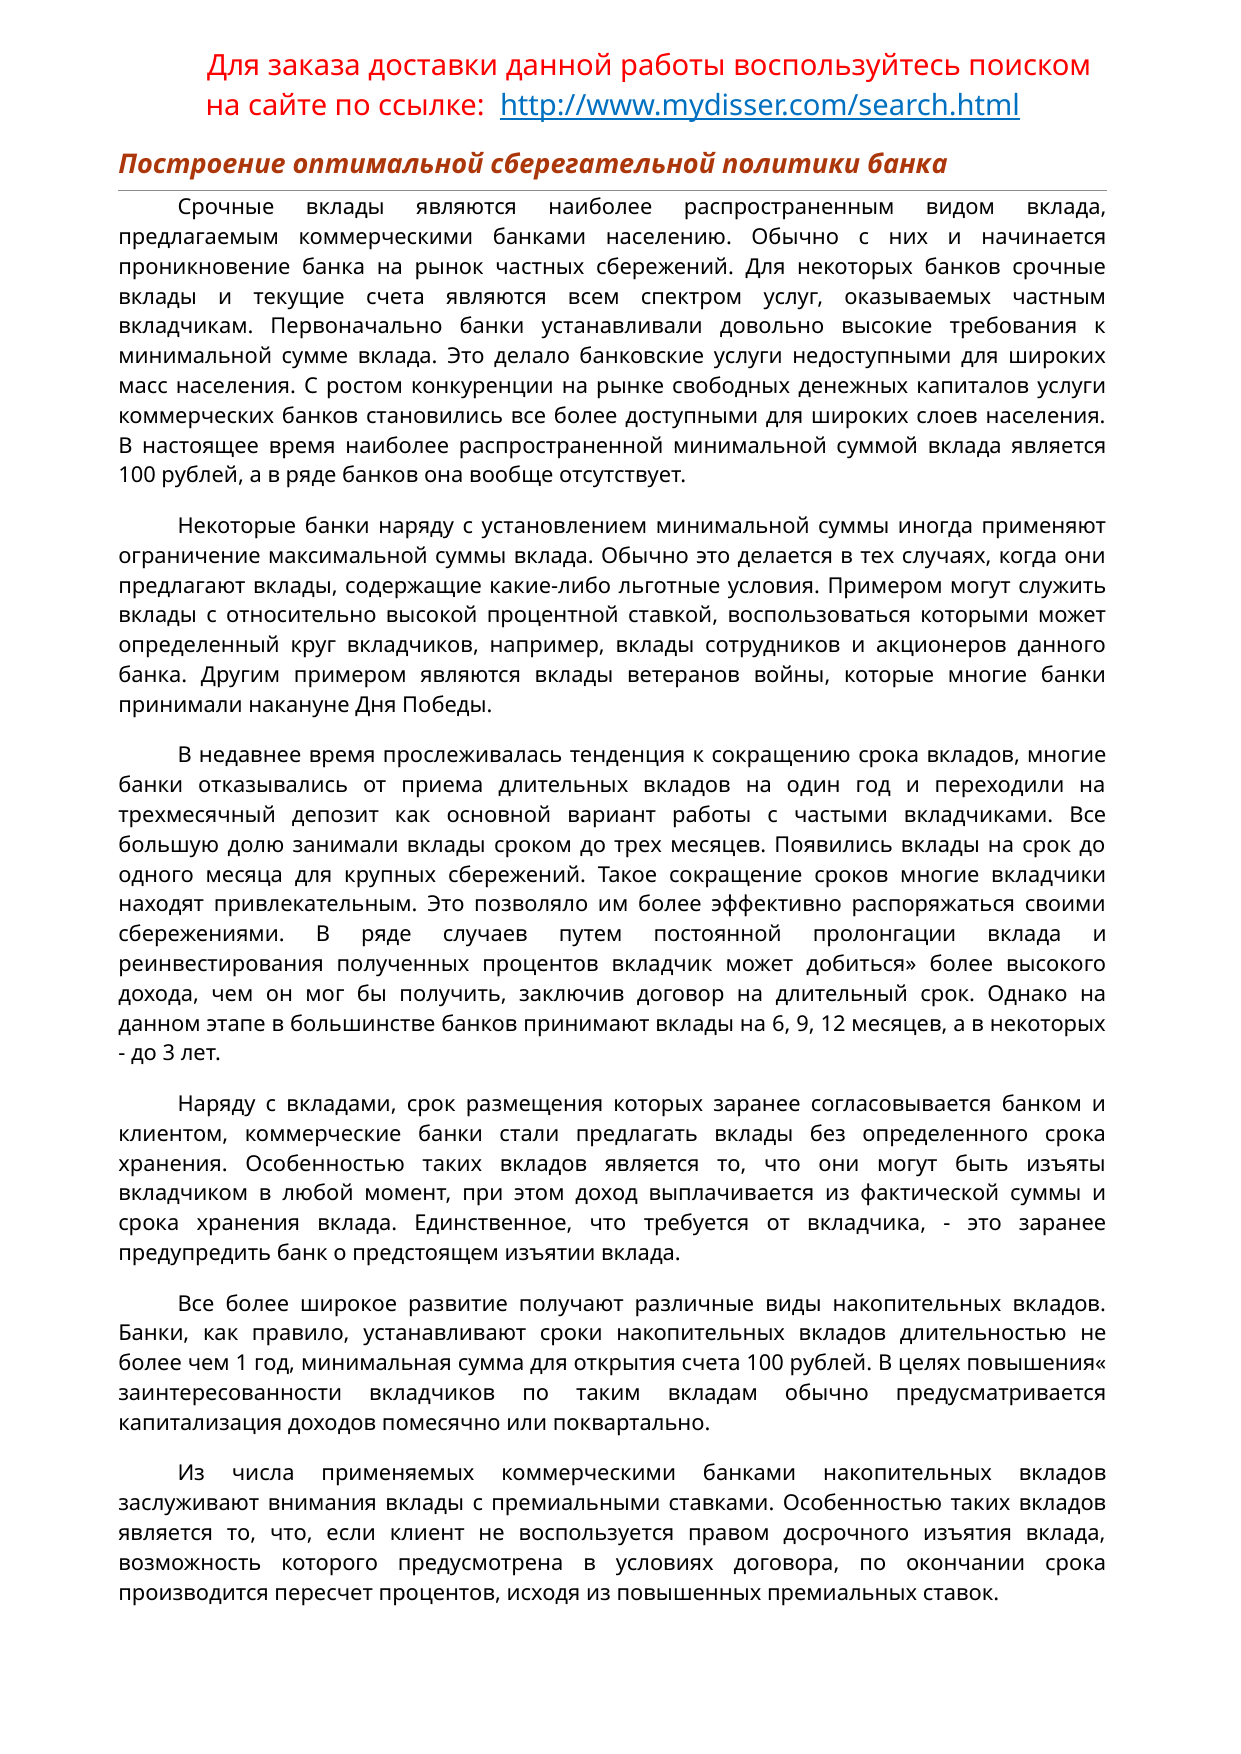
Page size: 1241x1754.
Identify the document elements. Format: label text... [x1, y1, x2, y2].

subtitle Построение оптимальной сберегательной политики банка [118, 144, 1107, 190]
